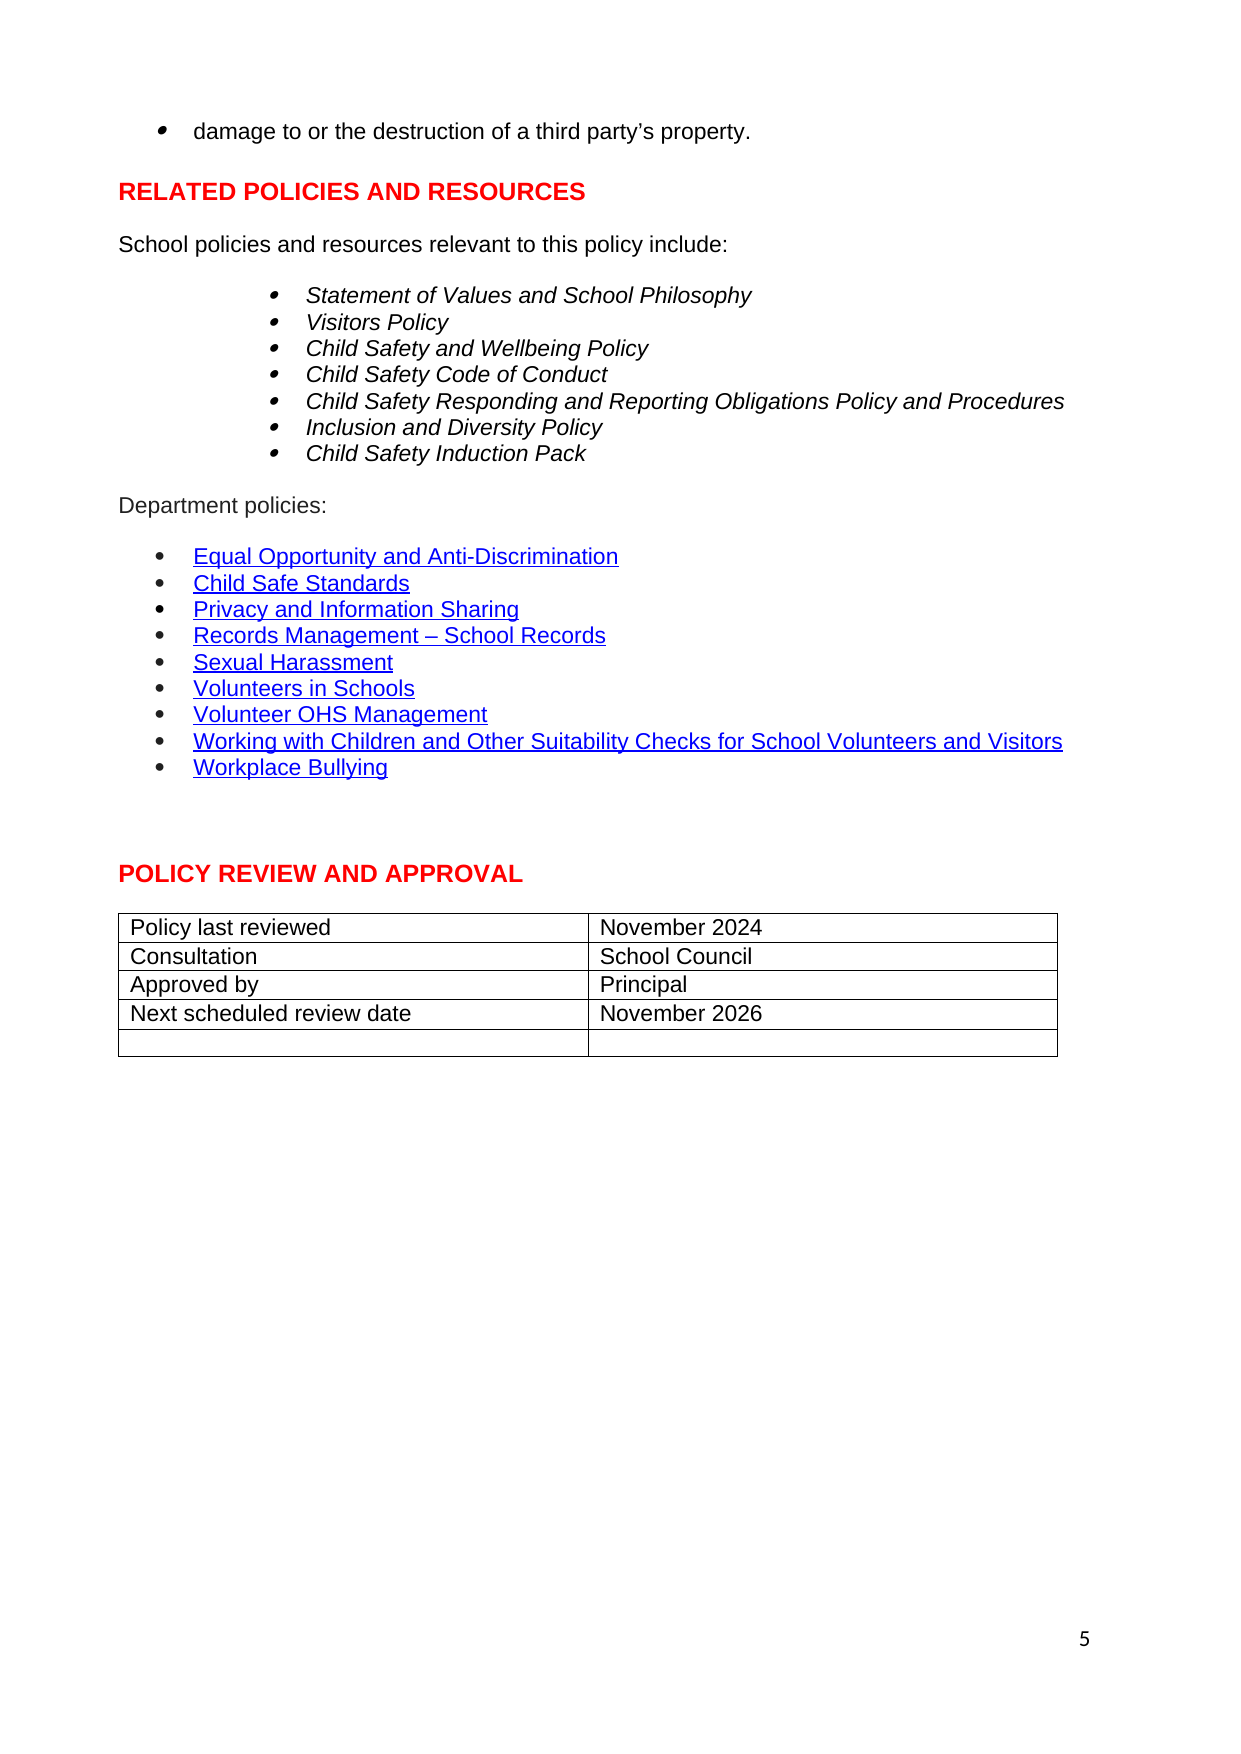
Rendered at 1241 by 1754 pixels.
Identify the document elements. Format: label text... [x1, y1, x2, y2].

table_header Policy last reviewed [119, 914, 588, 942]
list Sexual Harassment [156, 648, 1090, 675]
list Child Safe Standards [156, 569, 1090, 596]
table_header November 2024 [589, 914, 1057, 942]
list Workplace Bullying [156, 754, 1090, 780]
list Child Safety and Wellbeing Policy [268, 335, 1090, 361]
list Inclusion and Diversity Policy [268, 414, 1090, 440]
list Visitors Policy [268, 309, 1090, 335]
text Department policies: [118, 492, 1090, 518]
list Equal Opportunity and Anti-Discrimination [156, 543, 1090, 569]
list Volunteer OHS Management [156, 701, 1090, 728]
subtitle Related POLICIES AND RESOURCES [118, 177, 1090, 206]
subtitle POLICY REVIEW AND APPROVAL [118, 859, 1090, 888]
table_cell November 2026 [589, 1000, 1057, 1029]
table_cell [589, 1030, 1057, 1056]
table_cell Approved by [119, 971, 588, 999]
list Privacy and Information Sharing [156, 596, 1090, 622]
list Child Safety Responding and Reporting Obligations Policy and Procedures [268, 388, 1090, 414]
list Working with Children and Other Suitability Checks for School Volunteers and Visitors [156, 728, 1090, 754]
text School policies and resources relevant to this policy include: [118, 231, 1090, 257]
table_cell Next scheduled review date [119, 1000, 588, 1029]
list Statement of Values and School Philosophy [268, 282, 1090, 309]
list Volunteers in Schools [156, 675, 1090, 701]
table_cell Principal [589, 971, 1057, 999]
list damage to or the destruction of a third party’s property. [156, 118, 1090, 173]
table_cell School Council [589, 943, 1057, 970]
list Child Safety Induction Pack [268, 440, 1090, 467]
list Records Management – School Records [156, 622, 1090, 648]
table_cell Consultation [119, 943, 588, 970]
list Child Safety Code of Conduct [268, 361, 1090, 388]
table_cell [119, 1030, 588, 1056]
